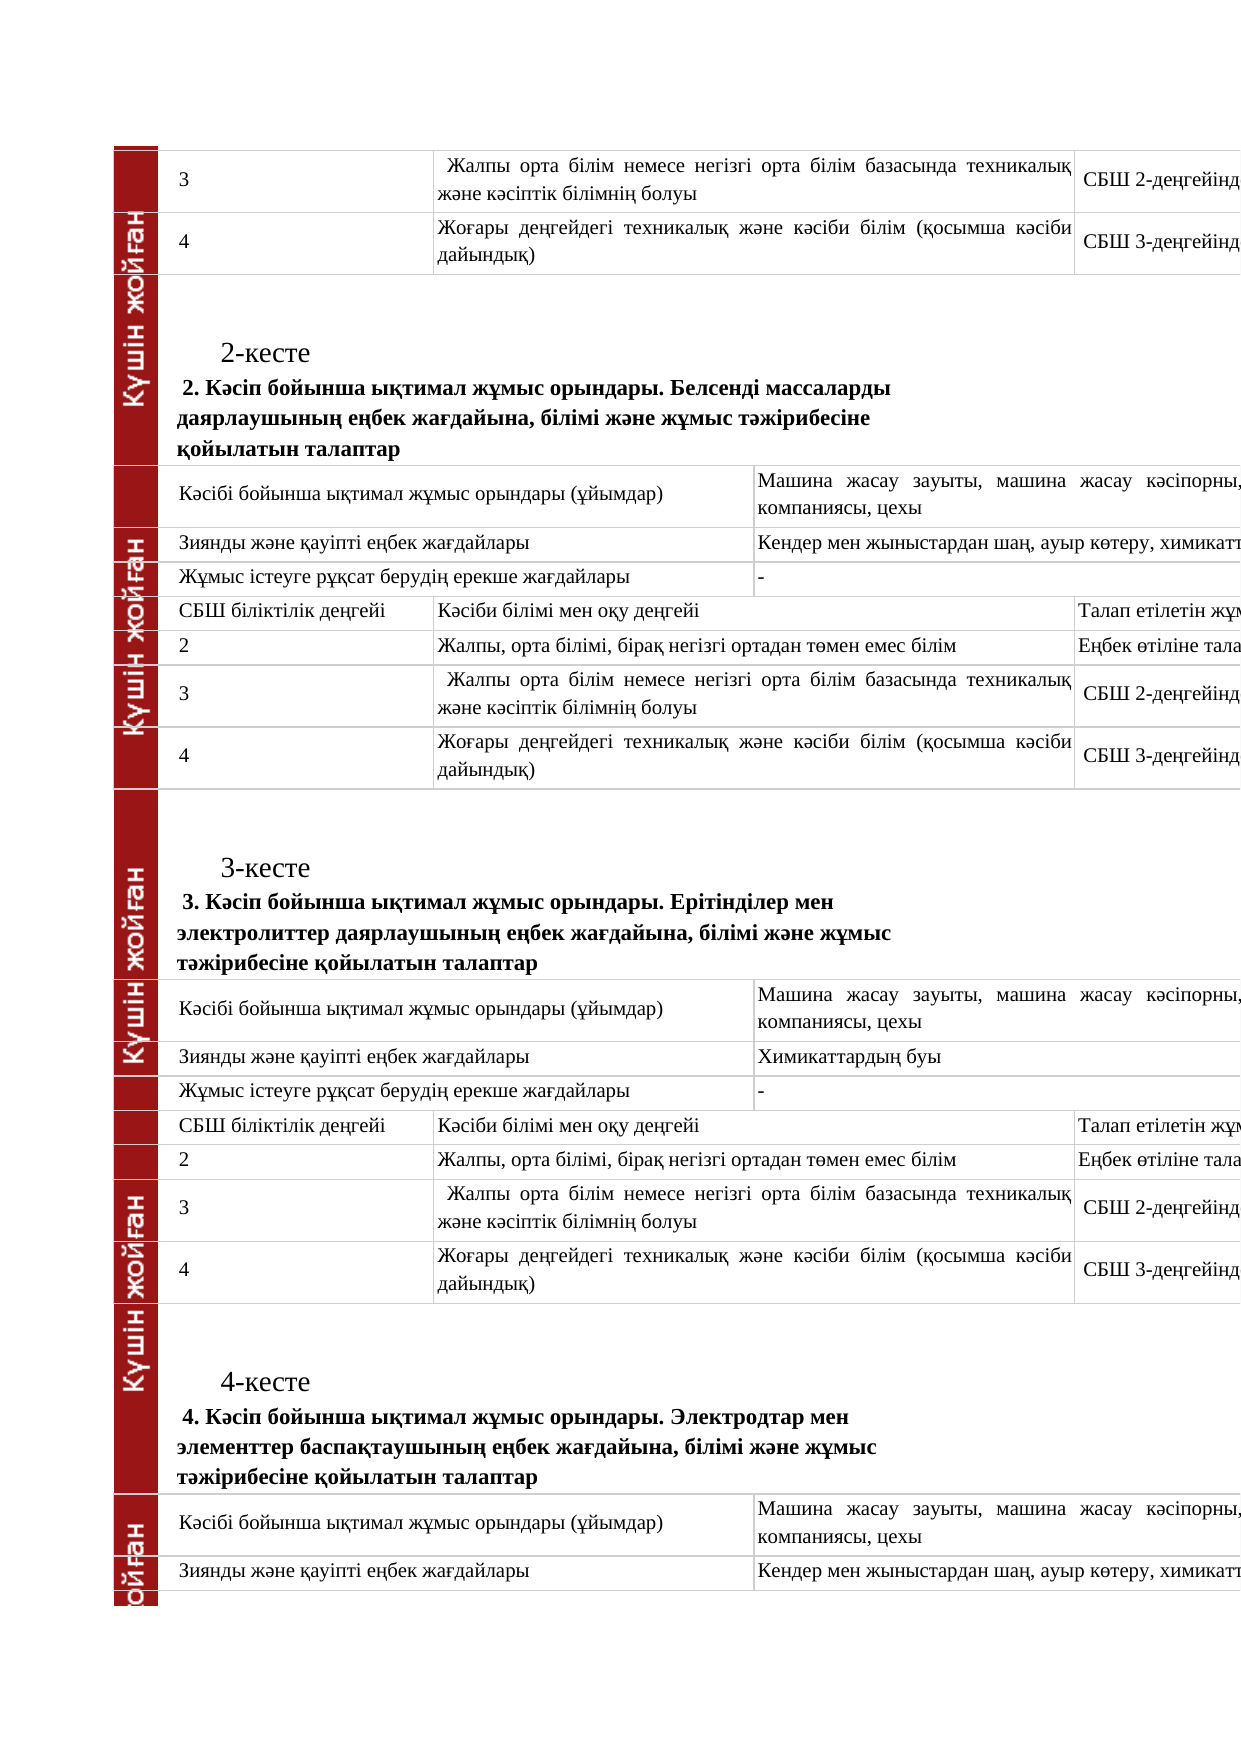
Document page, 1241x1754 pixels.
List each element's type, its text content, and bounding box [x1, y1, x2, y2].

text 4. Кәсіп бойынша ықтимал жұмыс орындары. Электродтар мен элементтер баспақтаушының еңбек жағдайына, білімі және жұмыс тәжірибесіне қойылатын талаптар [112, 1403, 1128, 1489]
picture [114, 1489, 158, 1493]
table_cell СБШ 2-деңгейінде кемінде 2 жыл [1075, 666, 1240, 726]
table_header Кәсібі бойынша ықтимал жұмыс орындары (ұйымдар) [114, 980, 753, 1041]
table_cell Еңбек өтіліне талап қойылмайды [1075, 1145, 1240, 1178]
picture [114, 461, 158, 465]
table_cell Кәсіби білімі мен оқу деңгейі [434, 597, 1074, 630]
table_cell СБШ біліктілік деңгейі [114, 597, 433, 630]
table_cell Кендер мен жыныстардан шаң, ауыр көтеру, химикаттардың буы [755, 1557, 1240, 1590]
picture [114, 883, 158, 888]
table_cell 3 [114, 1180, 433, 1241]
table_cell Талап етілетін жұмыс тәжірибесі [1075, 1111, 1240, 1144]
table_cell Жалпы орта білім немесе негізгі орта білім базасында техникалық және кәсіптік білімнің болуы [434, 666, 1074, 726]
text 2. Кәсіп бойынша ықтимал жұмыс орындары. Белсенді массаларды даярлаушының еңбек жағдайына, білімі және жұмыс тәжірибесіне қойылатын талаптар [112, 374, 1128, 461]
table_cell 2 [114, 631, 433, 664]
table_cell 3 [114, 151, 433, 212]
table_cell Жалпы орта білім немесе негізгі орта білім базасында техникалық және кәсіптік білімнің болуы [434, 1180, 1074, 1241]
picture [114, 975, 158, 979]
table_cell Жалпы, орта білімі, бірақ негізгі ортадан төмен емес білім [434, 1145, 1074, 1178]
table_cell Жоғары деңгейдегі техникалық және кәсіби білім (қосымша кәсіби дайындық) [434, 213, 1074, 274]
picture [114, 275, 158, 336]
table_cell Жоғары деңгейдегі техникалық және кәсіби білім (қосымша кәсіби дайындық) [434, 728, 1074, 788]
table_cell - [755, 563, 1240, 596]
text 2-кесте [112, 336, 1128, 369]
picture [114, 369, 158, 374]
table_cell Зиянды және қауіпті еңбек жағдайлары [114, 1042, 753, 1075]
picture [114, 146, 158, 150]
table_cell Жоғары деңгейдегі техникалық және кәсіби білім (қосымша кәсіби дайындық) [434, 1242, 1074, 1302]
table_cell Жалпы орта білім немесе негізгі орта білім базасында техникалық және кәсіптік білімнің болуы [434, 151, 1074, 212]
table_cell 2 [114, 1145, 433, 1178]
text 3-кесте [112, 850, 1128, 883]
table_cell 3 [114, 666, 433, 726]
table_cell Кәсіби білімі мен оқу деңгейі [434, 1111, 1074, 1144]
picture [114, 1591, 158, 1606]
table_cell 4 [114, 1242, 433, 1302]
table_cell 4 [114, 728, 433, 788]
table_header Кәсібі бойынша ықтимал жұмыс орындары (ұйымдар) [114, 1495, 753, 1555]
text 3. Кәсіп бойынша ықтимал жұмыс орындары. Ерітінділер мен электролиттер даярлаушының еңбек жағдайына, білімі және жұмыс тәжірибесіне қойылатын талаптар [112, 888, 1128, 975]
table_cell СБШ 3-деңгейінде кемінде 3 жыл [1075, 728, 1240, 788]
table_cell 4 [114, 213, 433, 274]
table_cell Зиянды және қауіпті еңбек жағдайлары [114, 1557, 753, 1590]
table_cell Химикаттардың буы [755, 1042, 1240, 1075]
table_cell Кендер мен жыныстардан шаң, ауыр көтеру, химикаттардың буы [755, 528, 1240, 561]
table_cell Жұмыс істеуге рұқсат берудің ерекше жағдайлары [114, 563, 753, 596]
table_cell - [755, 1077, 1240, 1110]
picture [114, 1398, 158, 1403]
table_cell Жалпы, орта білімі, бірақ негізгі ортадан төмен емес білім [434, 631, 1074, 664]
picture [114, 1304, 158, 1364]
table_header Кәсібі бойынша ықтимал жұмыс орындары (ұйымдар) [114, 466, 753, 527]
table_header Машина жасау зауыты, машина жасау кәсіпорны, машина жасау компаниясы, цехы [755, 1495, 1240, 1555]
table_cell Жұмыс істеуге рұқсат берудің ерекше жағдайлары [114, 1077, 753, 1110]
picture [114, 790, 158, 850]
table_cell СБШ біліктілік деңгейі [114, 1111, 433, 1144]
table_header Машина жасау зауыты, машина жасау кәсіпорны, машина жасау компаниясы, цехы [755, 466, 1240, 527]
table_cell СБШ 2-деңгейінде кемінде 2 жыл [1075, 1180, 1240, 1241]
table_cell Зиянды және қауіпті еңбек жағдайлары [114, 528, 753, 561]
table_cell СБШ 3-деңгейінде кемінде 3 жыл [1075, 213, 1240, 274]
table_cell Еңбек өтіліне талап қойылмайды [1075, 631, 1240, 664]
table_cell СБШ 2-деңгейінде кемінде 1 жыл [1075, 151, 1240, 212]
table_header Машина жасау зауыты, машина жасау кәсіпорны, машина жасау компаниясы, цехы [755, 980, 1240, 1041]
table_cell СБШ 3-деңгейінде кемінде 3 жыл [1075, 1242, 1240, 1302]
text 4-кесте [112, 1364, 1128, 1398]
table_cell Талап етілетін жұмыс тәжірибесі [1075, 597, 1240, 630]
